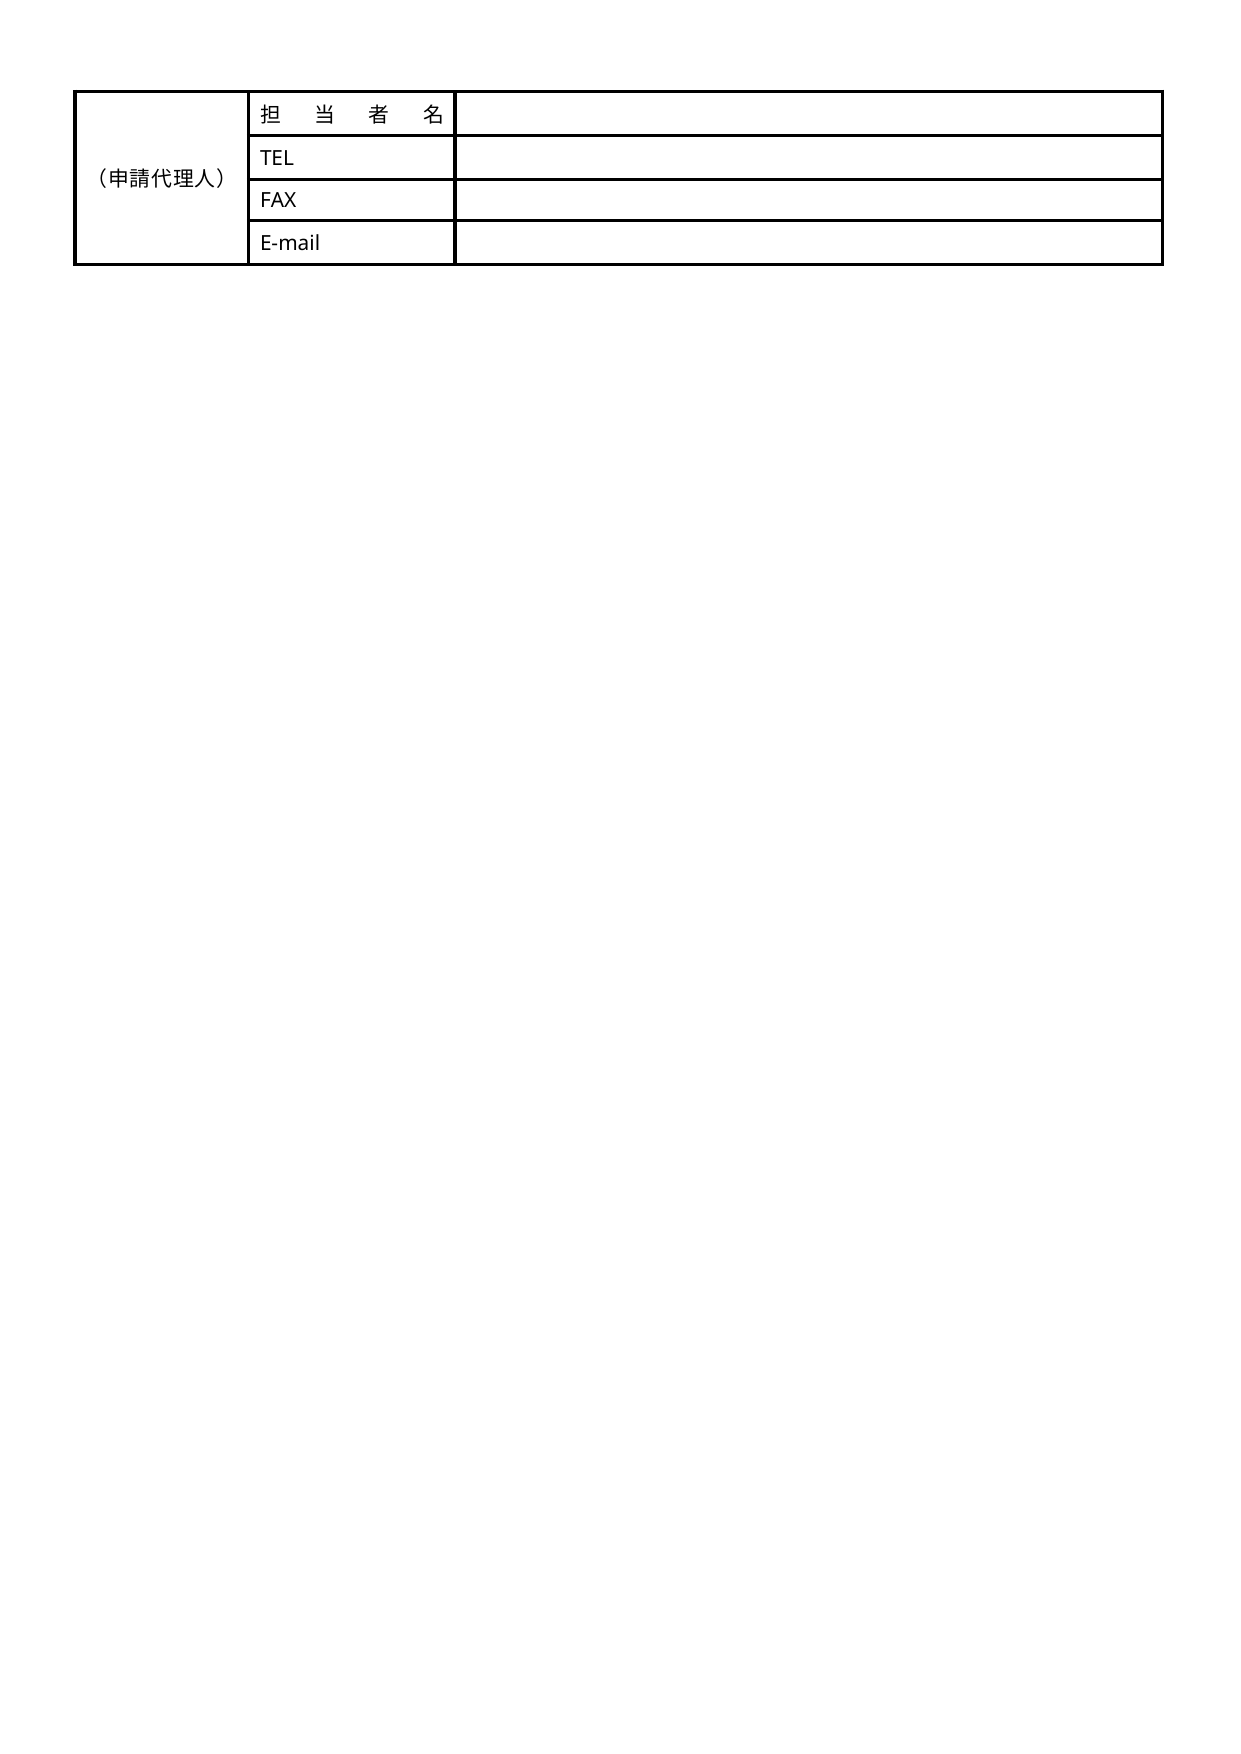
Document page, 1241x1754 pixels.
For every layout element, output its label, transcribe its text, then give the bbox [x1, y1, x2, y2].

table_cell TEL [250, 137, 453, 178]
table_cell [457, 137, 1161, 178]
table_cell [457, 93, 1161, 134]
table_cell E-mail [250, 222, 453, 263]
table_cell FAX [250, 181, 453, 218]
table_cell 申請者 （申請代理人） [77, 93, 247, 263]
table_cell 担当者名 [250, 93, 453, 134]
table_cell [457, 222, 1161, 263]
table_cell [457, 181, 1161, 218]
